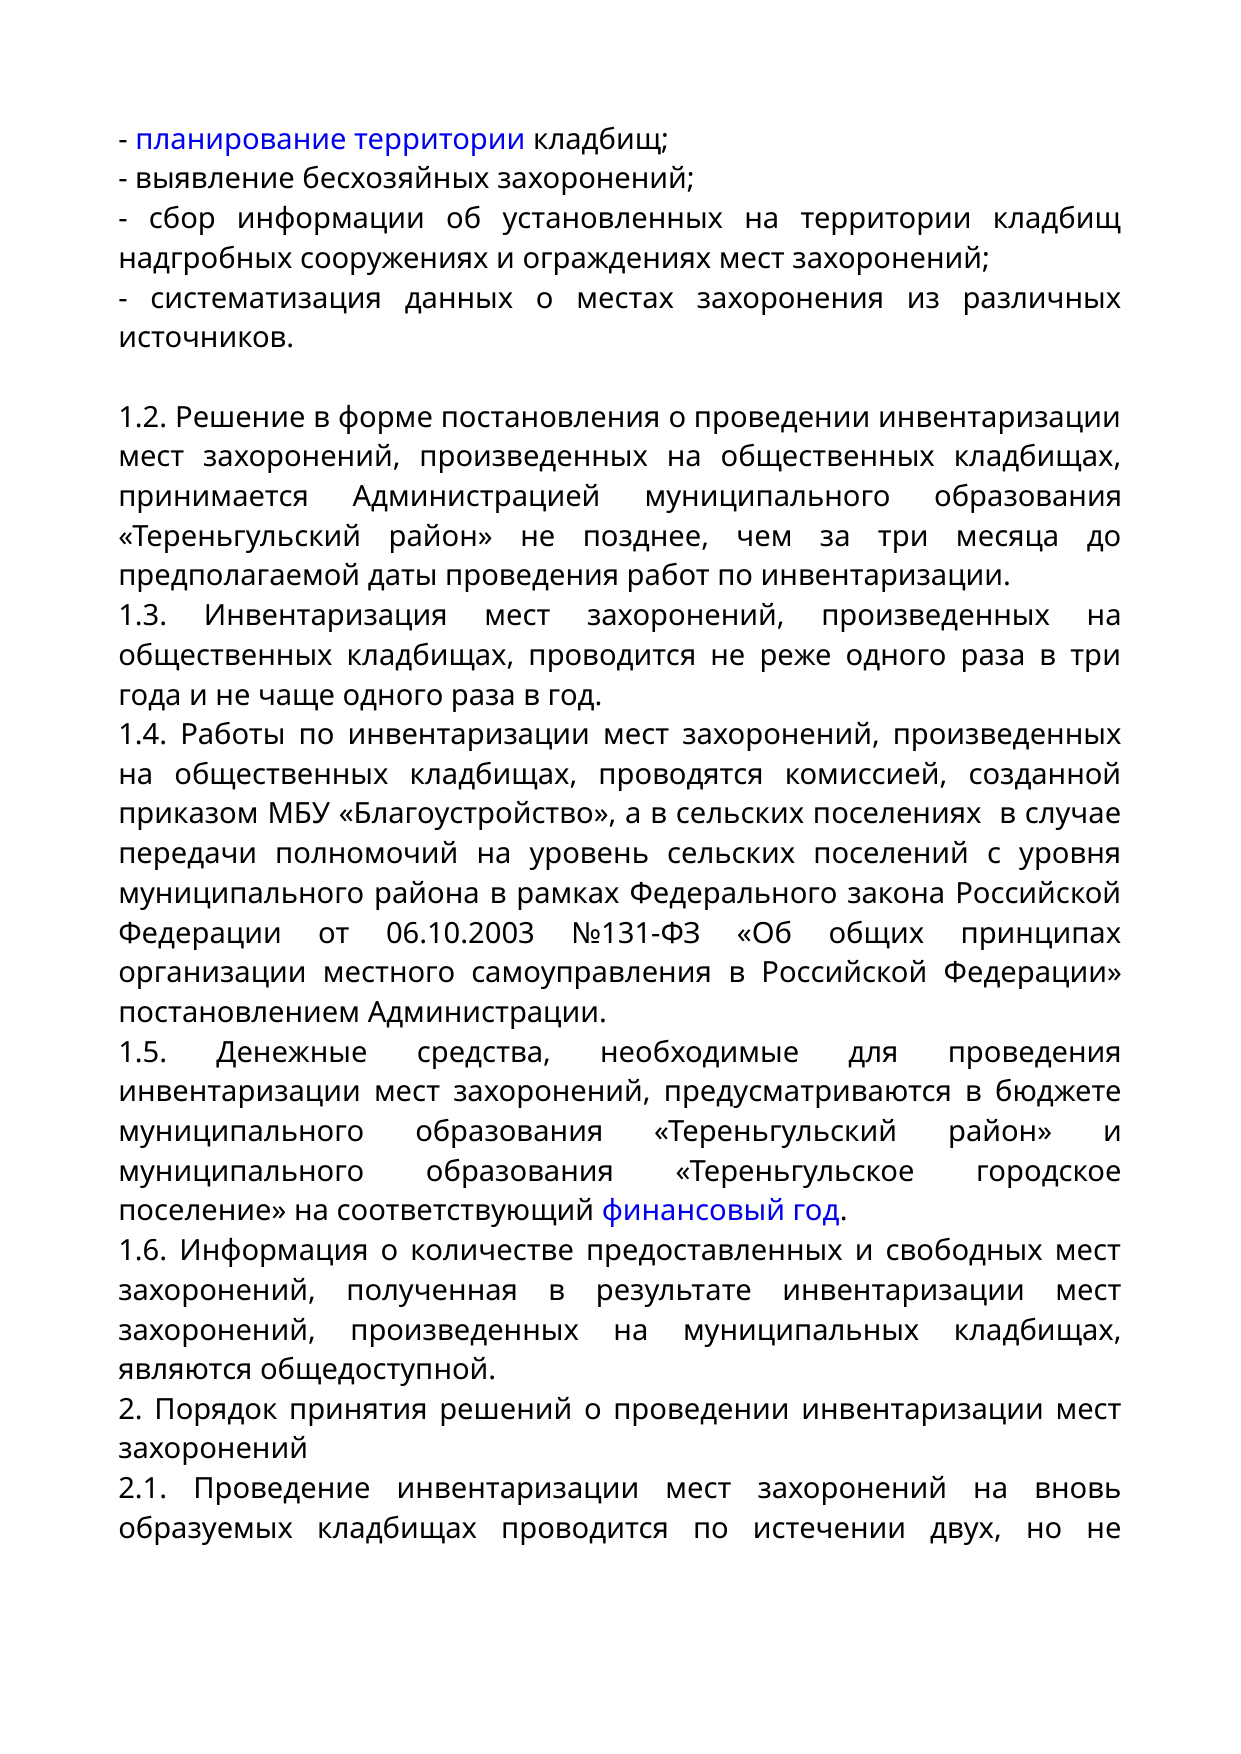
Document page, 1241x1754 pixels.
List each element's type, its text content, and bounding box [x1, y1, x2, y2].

text 1.5. Денежные средства, необходимые для проведения инвентаризации мест захоронений, предусматриваются в бюджете муниципального образования «Тереньгульский район» и муниципального образования «Тереньгульское городское поселение» на соответствующий финансовый год. [118, 1031, 1122, 1229]
text 2. Порядок принятия решений о проведении инвентаризации мест захоронений [118, 1388, 1122, 1467]
text - планирование территории кладбищ; [118, 118, 1122, 158]
text - сбор информации об установленных на территории кладбищ надгробных сооружениях и ограждениях мест захоронений; [118, 197, 1122, 277]
text - систематизация данных о местах захоронения из различных источников. [118, 277, 1122, 356]
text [118, 1467, 1122, 1547]
text 1.4. Работы по инвентаризации мест захоронений, произведенных на общественных кладбищах, проводятся комиссией, созданной приказом МБУ «Благоустройство», а в сельских поселениях в случае передачи полномочий на уровень сельских поселений с уровня муниципального района в рамках Федерального закона Российской Федерации от 06.10.2003 №131-ФЗ «Об общих принципах организации местного самоуправления в Российской Федерации» постановлением Администрации. [118, 713, 1122, 1031]
text - выявление бесхозяйных захоронений; [118, 158, 1122, 197]
text 1.2. Решение в форме постановления о проведении инвентаризации мест захоронений, произведенных на общественных кладбищах, принимается Администрацией муниципального образования «Тереньгульский район» не позднее, чем за три месяца до предполагаемой даты проведения работ по инвентаризации. [118, 396, 1122, 594]
text 1.3. Инвентаризация мест захоронений, произведенных на общественных кладбищах, проводится не реже одного раза в три года и не чаще одного раза в год. [118, 594, 1122, 713]
text 1.6. Информация о количестве предоставленных и свободных мест захоронений, полученная в результате инвентаризации мест захоронений, произведенных на муниципальных кладбищах, являются общедоступной. [118, 1229, 1122, 1388]
